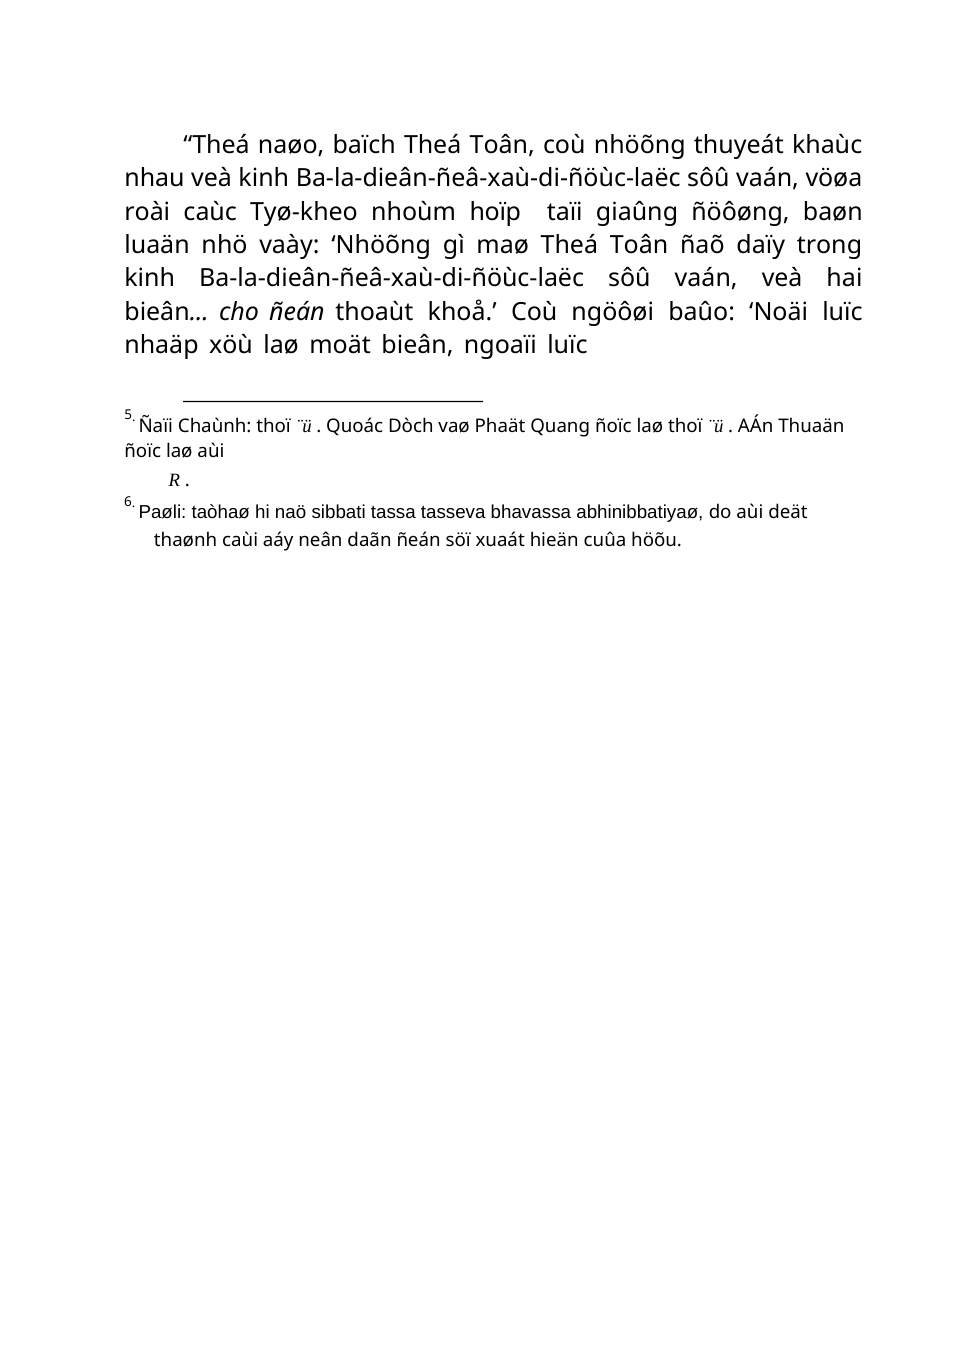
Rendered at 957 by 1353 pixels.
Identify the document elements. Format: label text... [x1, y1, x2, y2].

text 5. Ñaïi Chaùnh: thoï ¨ü . Quoác Dòch vaø Phaät Quang ñoïc laø thoï ¨ü . AÁn Thuaän ñoïc laø aùi [124, 405, 875, 463]
text 6. Paøli: taòhaø hi naö sibbati tassa tasseva bhavassa abhinibbatiyaø, do aùi deät thaønh caùi aáy neân daãn ñeán söï xuaát hieän cuûa höõu. [124, 492, 863, 552]
text R . [154, 466, 875, 492]
text “Theá naøo, baïch Theá Toân, coù nhöõng thuyeát khaùc nhau veà kinh Ba-la-dieân-ñeâ-xaù-di-ñöùc-laëc sôû vaán, vöøa roài caùc Tyø-kheo nhoùm hoïp taïi giaûng ñöôøng, baøn luaän nhö vaày: ‘Nhöõng gì maø Theá Toân ñaõ daïy trong kinh Ba-la-dieân-ñeâ-xaù-di-ñöùc-laëc sôû vaán, veà hai bieân... cho ñeán thoaùt khoå.’ Coù ngöôøi baûo: ‘Noäi luïc nhaäp xöù laø moät bieân, ngoaïi luïc [124, 127, 863, 361]
